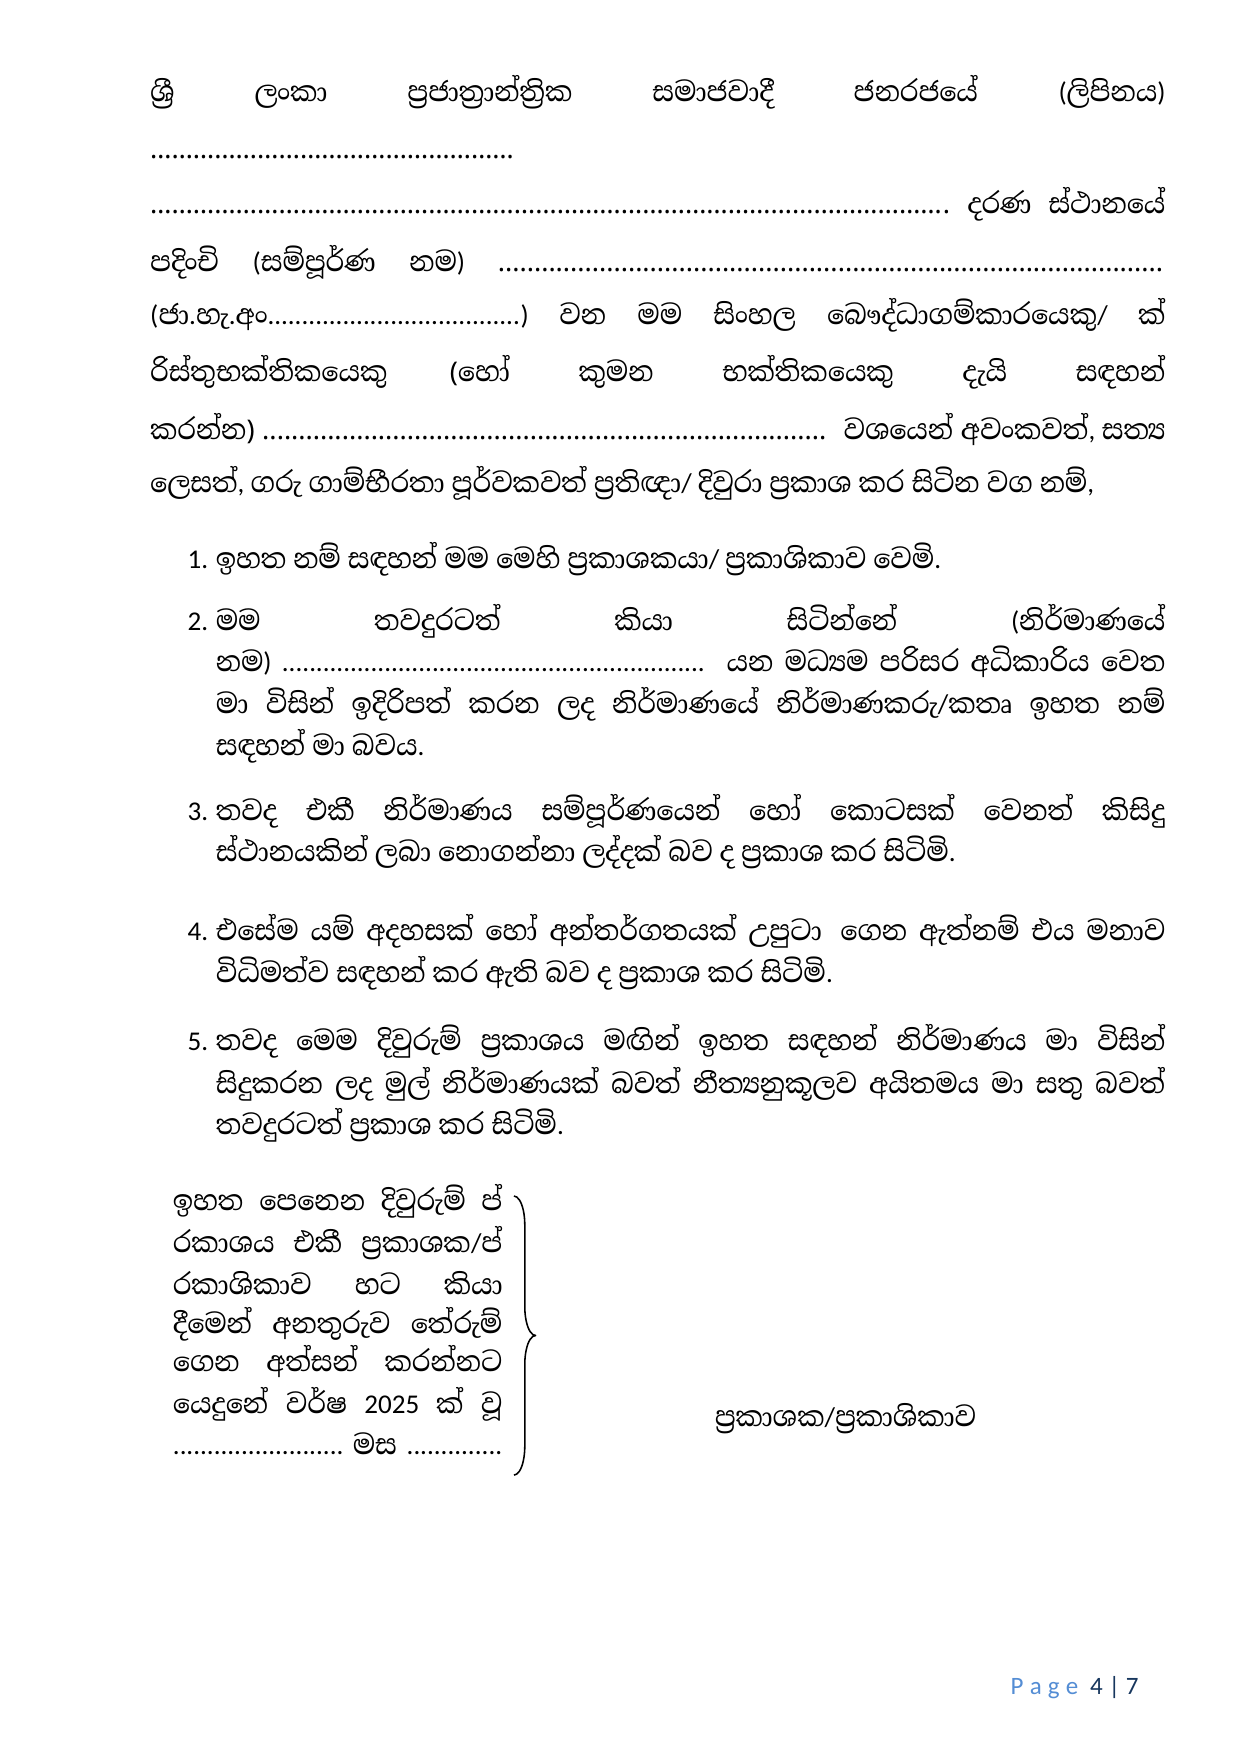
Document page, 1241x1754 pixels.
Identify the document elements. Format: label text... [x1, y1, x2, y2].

list තවද එකී නිර්මාණය සම්පූර්ණයෙන් හෝ කොටසක් වෙනත් කිසිදු ස්ථානයකින් ලබා නොගන්නා ලද්දක් බව ද ප්‍රකාශ කර සිටිමි. [187, 794, 1165, 871]
text ප්‍රකාශක/ප්‍රකාශිකාව [526, 1400, 1165, 1437]
list ඉහත නම් සඳහන් මම මෙහි ප්‍රකාශකයා/ ප්‍රකාශිකාව වෙමි. [187, 541, 1165, 578]
list මම තවදුරටත් කියා සිටින්නේ (නිර්මාණයේ නම) .............................................................. යන මධ්‍යම පරිසර අධිකාරිය වෙත මා විසින් ඉදිරිපත් කරන ලද නිර්මාණයේ නිර්මාණකරු/කතෘ ඉහත නම් සඳහන් මා බවය. [187, 604, 1165, 765]
list තවද මෙම දිවුරුම් ප්‍රකාශය මඟින් ඉහත සඳහන් නිර්මාණය මා විසින් සිදුකරන ලද මුල් නිර්මාණයක් බවත් නීත්‍යනුකූලව අයිතමය මා සතු බවත් තවදුරටත් ප්‍රකාශ කර සිටිමි. [187, 1024, 1165, 1144]
list එසේම යම් අදහසක් හෝ අන්තර්ගතයක් උපුටා ගෙන ඇත්නම් එය මනාව විධිමත්ව සඳහන් කර ඇති බව ද ප්‍රකාශ කර සිටිමි. [187, 914, 1165, 992]
text ශ්‍රී ලංකා ප්‍රජාත්‍රාන්ත්‍රික සමාජවාදී ජනරජයේ (ලිපිනය) …………………………………………… …………………………………………………………………………………………………. දරණ ස්ථානයේ පදිංචි (සම්පූර්ණ නම) ............................................................................................ (ජා.හැ.අං.....................................) වන මම සිංහල බෞද්ධාගම්කාරයෙකු/ ක්‍රිස්තුභක්තිකයෙකු (හෝ කුමන භක්තිකයෙකු දැයි සඳහන් කරන්න) .............................................................................. වශයෙන් අවංකවත්, සත්‍ය ලෙසත්, ගරු ගාම්භීරතා පූර්වකවත් ප්‍රතිඥා/ දිවුරා ප්‍රකාශ කර සිටින වග නම්, [150, 75, 1165, 502]
